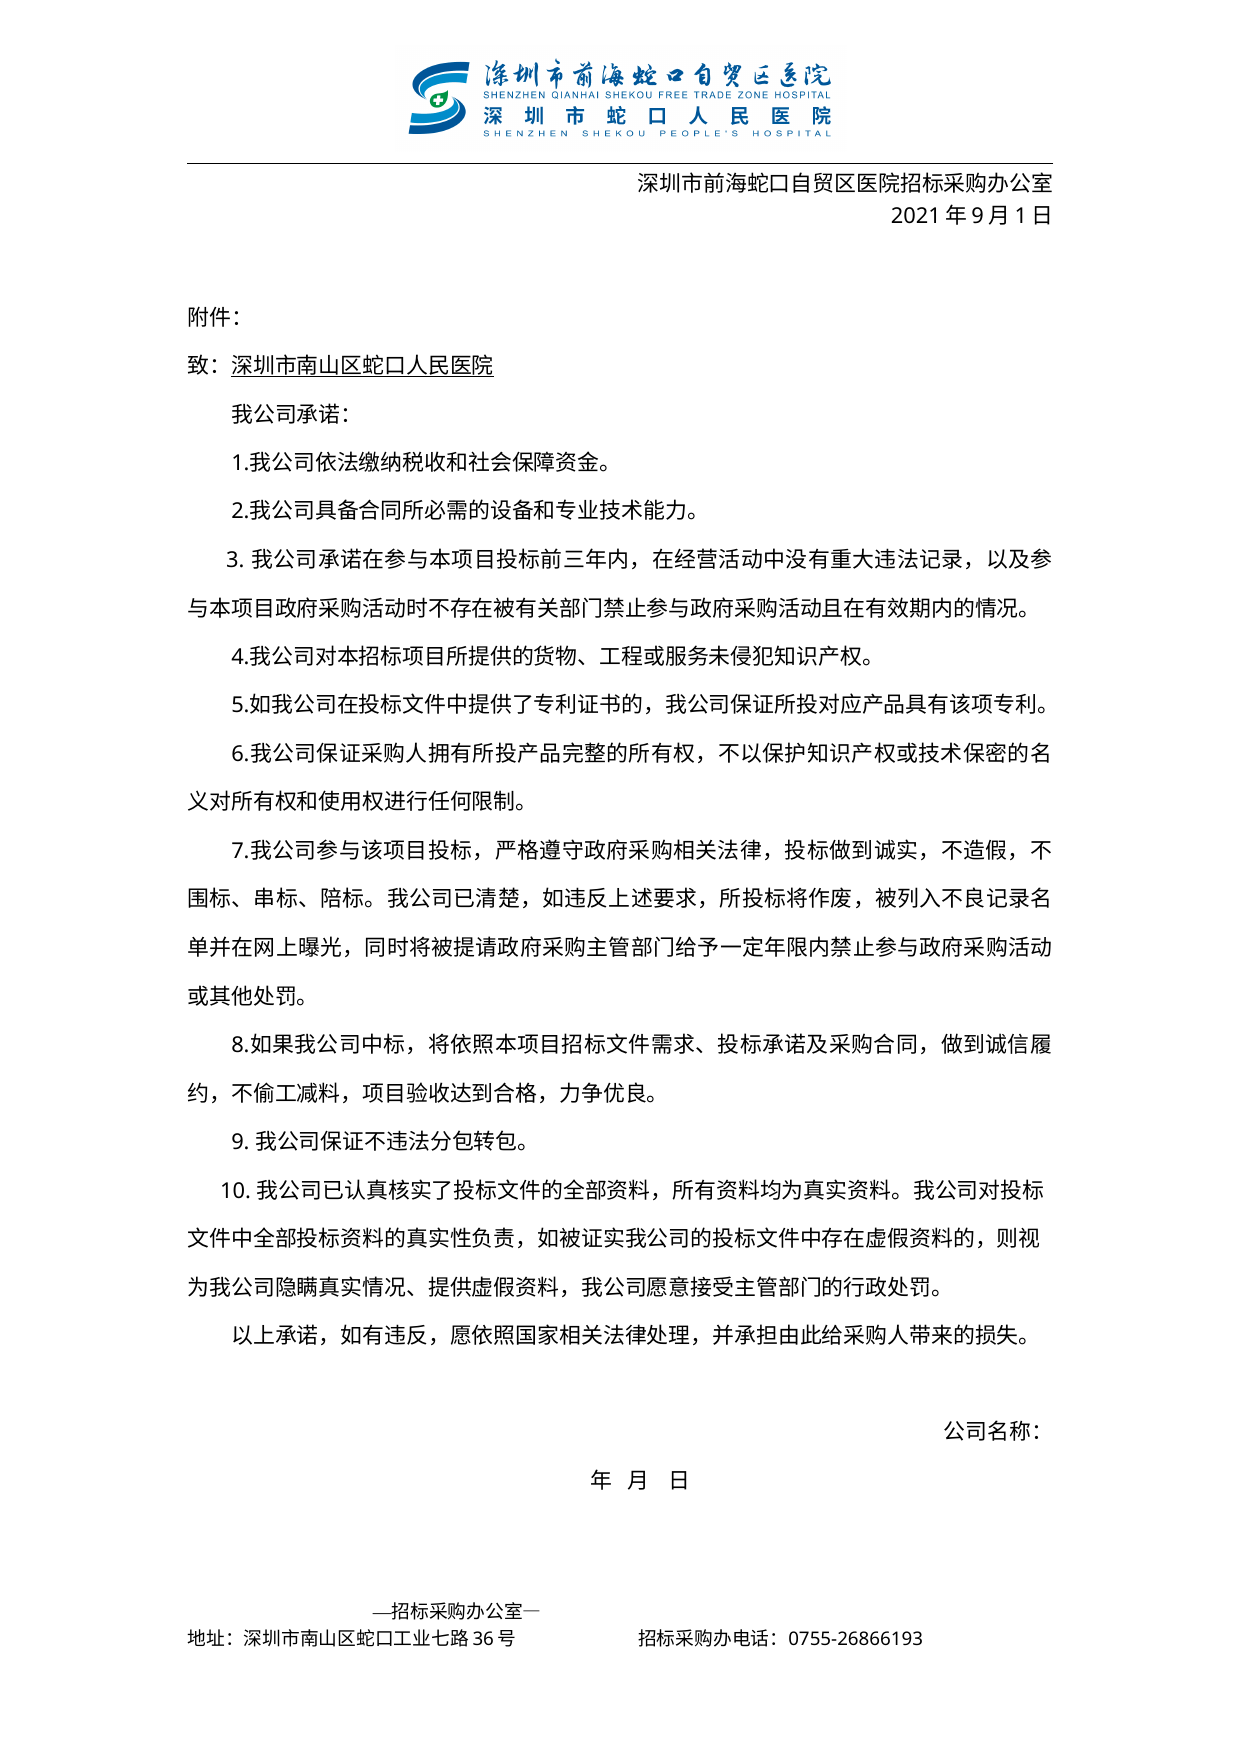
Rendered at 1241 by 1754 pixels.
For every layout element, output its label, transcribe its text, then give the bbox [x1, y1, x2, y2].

text 公司名称： [187, 1414, 1053, 1446]
text 8.如果我公司中标，将依照本项目招标文件需求、投标承诺及采购合同，做到诚信履约，不偷工减料，项目验收达到合格，力争优良。 [187, 1027, 1053, 1108]
text 10. 我公司已认真核实了投标文件的全部资料，所有资料均为真实资料。我公司对投标文件中全部投标资料的真实性负责，如被证实我公司的投标文件中存在虚假资料的，则视为我公司隐瞒真实情况、提供虚假资料，我公司愿意接受主管部门的行政处罚。 [187, 1172, 1053, 1302]
text 6.我公司保证采购人拥有所投产品完整的所有权，不以保护知识产权或技术保密的名义对所有权和使用权进行任何限制。 [187, 735, 1053, 816]
text 7.我公司参与该项目投标，严格遵守政府采购相关法律，投标做到诚实，不造假，不围标、串标、陪标。我公司已清楚，如违反上述要求，所投标将作废，被列入不良记录名单并在网上曝光，同时将被提请政府采购主管部门给予一定年限内禁止参与政府采购活动或其他处罚。 [187, 832, 1053, 1011]
text 附件： [187, 300, 1053, 332]
text 以上承诺，如有违反，愿依照国家相关法律处理，并承担由此给采购人带来的损失。 [187, 1318, 1053, 1351]
text 3. 我公司承诺在参与本项目投标前三年内，在经营活动中没有重大违法记录，以及参与本项目政府采购活动时不存在被有关部门禁止参与政府采购活动且在有效期内的情况。 [187, 541, 1053, 623]
text 4.我公司对本招标项目所提供的货物、工程或服务未侵犯知识产权。 [187, 638, 1053, 671]
text 深圳市前海蛇口自贸区医院招标采购办公室 [187, 165, 1053, 198]
picture [395, 45, 847, 152]
text 我公司承诺： [187, 396, 1138, 429]
text 致：深圳市南山区蛇口人民医院 [187, 348, 1053, 381]
text 9. 我公司保证不违法分包转包。 [187, 1124, 1053, 1156]
text 2.我公司具备合同所必需的设备和专业技术能力。 [187, 493, 1053, 526]
text 1.我公司依法缴纳税收和社会保障资金。 [187, 445, 1053, 477]
text 2021年9月1日 [187, 198, 1053, 230]
text 年 月 日 [187, 1462, 1053, 1495]
text 5.如我公司在投标文件中提供了专利证书的，我公司保证所投对应产品具有该项专利。 [187, 687, 1053, 719]
